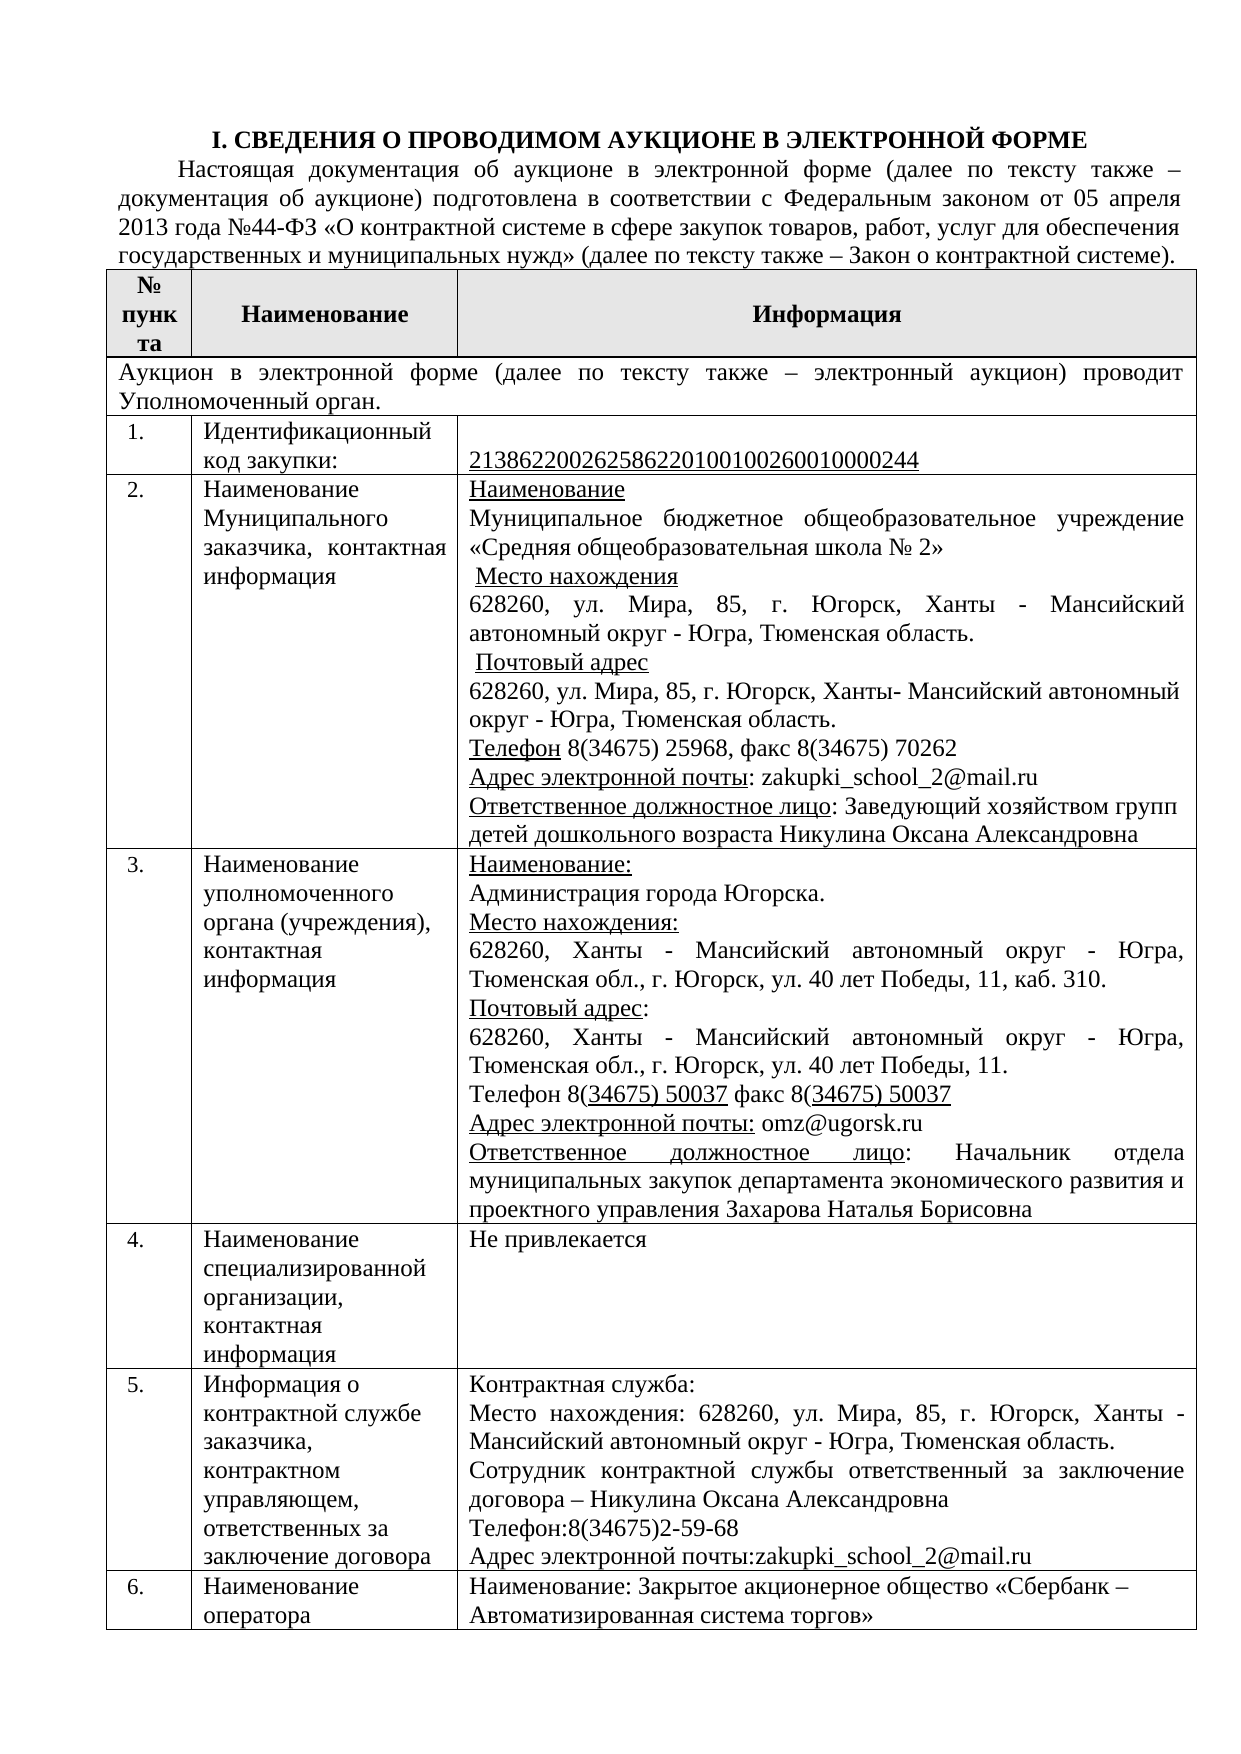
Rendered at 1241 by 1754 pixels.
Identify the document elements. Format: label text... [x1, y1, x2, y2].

table_cell [107, 475, 191, 848]
table_cell Информация о контрактной службе заказчика, контрактном управляющем, ответственных за заключение договора [192, 1369, 457, 1570]
table_cell Наименование: Администрация города Югорска. Место нахождения: 628260, Ханты - Мансийский автономный округ - Югра, Тюменская обл., г. Югорск, ул. 40 лет Победы, 11, каб. 310. Почтовый адрес: 628260, Ханты - Мансийский автономный округ - Югра, Тюменская обл., г. Югорск, ул. 40 лет Победы, 11. Телефон 8(34675) 50037 факс 8(34675) 50037 Адрес электронной почты: omz@ugorsk.ru Ответственное должностное лицо: Начальник отдела муниципальных закупок департамента экономического развития и проектного управления Захарова Наталья Борисовна [458, 849, 1196, 1223]
table_cell Не привлекается [458, 1224, 1196, 1368]
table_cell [192, 1571, 457, 1629]
text Настоящая документация об аукционе в электронной форме (далее по тексту также – документация об аукционе) подготовлена в соответствии с Федеральным законом от 05 апреля 2013 года №44-ФЗ «О контрактной системе в сфере закупок товаров, работ, услуг для обеспечения государственных и муниципальных нужд» (далее по тексту также – Закон о контрактной системе). [118, 154, 1181, 269]
table_cell Наименование Муниципальное бюджетное общеобразовательное учреждение «Средняя общеобразовательная школа № 2» Место нахождения 628260, ул. Мира, 85, г. Югорск, Ханты - Мансийский автономный округ - Югра, Тюменская область. Почтовый адрес 628260, ул. Мира, 85, г. Югорск, Ханты- Мансийский автономный округ - Югра, Тюменская область. Телефон 8(34675) 25968, факс 8(34675) 70262 Адрес электронной почты: zakupki_school_2@mail.ru Ответственное должностное лицо: Заведующий хозяйством групп детей дошкольного возраста Никулина Оксана Александровна [458, 475, 1196, 848]
table_cell Идентификационный код закупки: [192, 416, 457, 473]
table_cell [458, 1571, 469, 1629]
table_cell [107, 416, 191, 473]
table_cell Контрактная служба: Место нахождения: 628260, ул. Мира, 85, г. Югорск, Ханты - Мансийский автономный округ - Югра, Тюменская область. Сотрудник контрактной службы ответственный за заключение договора – Никулина Оксана Александровна Телефон:8(34675)2-59-68 Адрес электронной почты:zakupki_school_2@mail.ru [458, 1369, 1196, 1570]
table_cell [107, 1369, 191, 1570]
table_cell 213862200262586220100100260010000244 [458, 416, 1196, 473]
table_header Информация [458, 270, 1196, 356]
table_cell [107, 849, 191, 1223]
table_cell Наименование Муниципального заказчика, контактная информация [192, 475, 457, 848]
table_cell [107, 1224, 191, 1368]
table_cell [107, 1571, 191, 1629]
table_cell Наименование уполномоченного органа (учреждения), контактная информация [192, 849, 457, 1223]
text I. СВЕДЕНИЯ О ПРОВОДИМОМ АУКЦИОНЕ В ЭЛЕКТРОННОЙ ФОРМЕ [118, 125, 1181, 154]
table_header № пункта [107, 270, 191, 356]
table_cell Наименование специализированной организации, контактная информация [192, 1224, 457, 1368]
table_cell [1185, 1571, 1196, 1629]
table_header Наименование [192, 270, 457, 356]
table_cell Аукцион в электронной форме (далее по тексту также – электронный аукцион) проводит Уполномоченный орган. [107, 358, 1196, 415]
